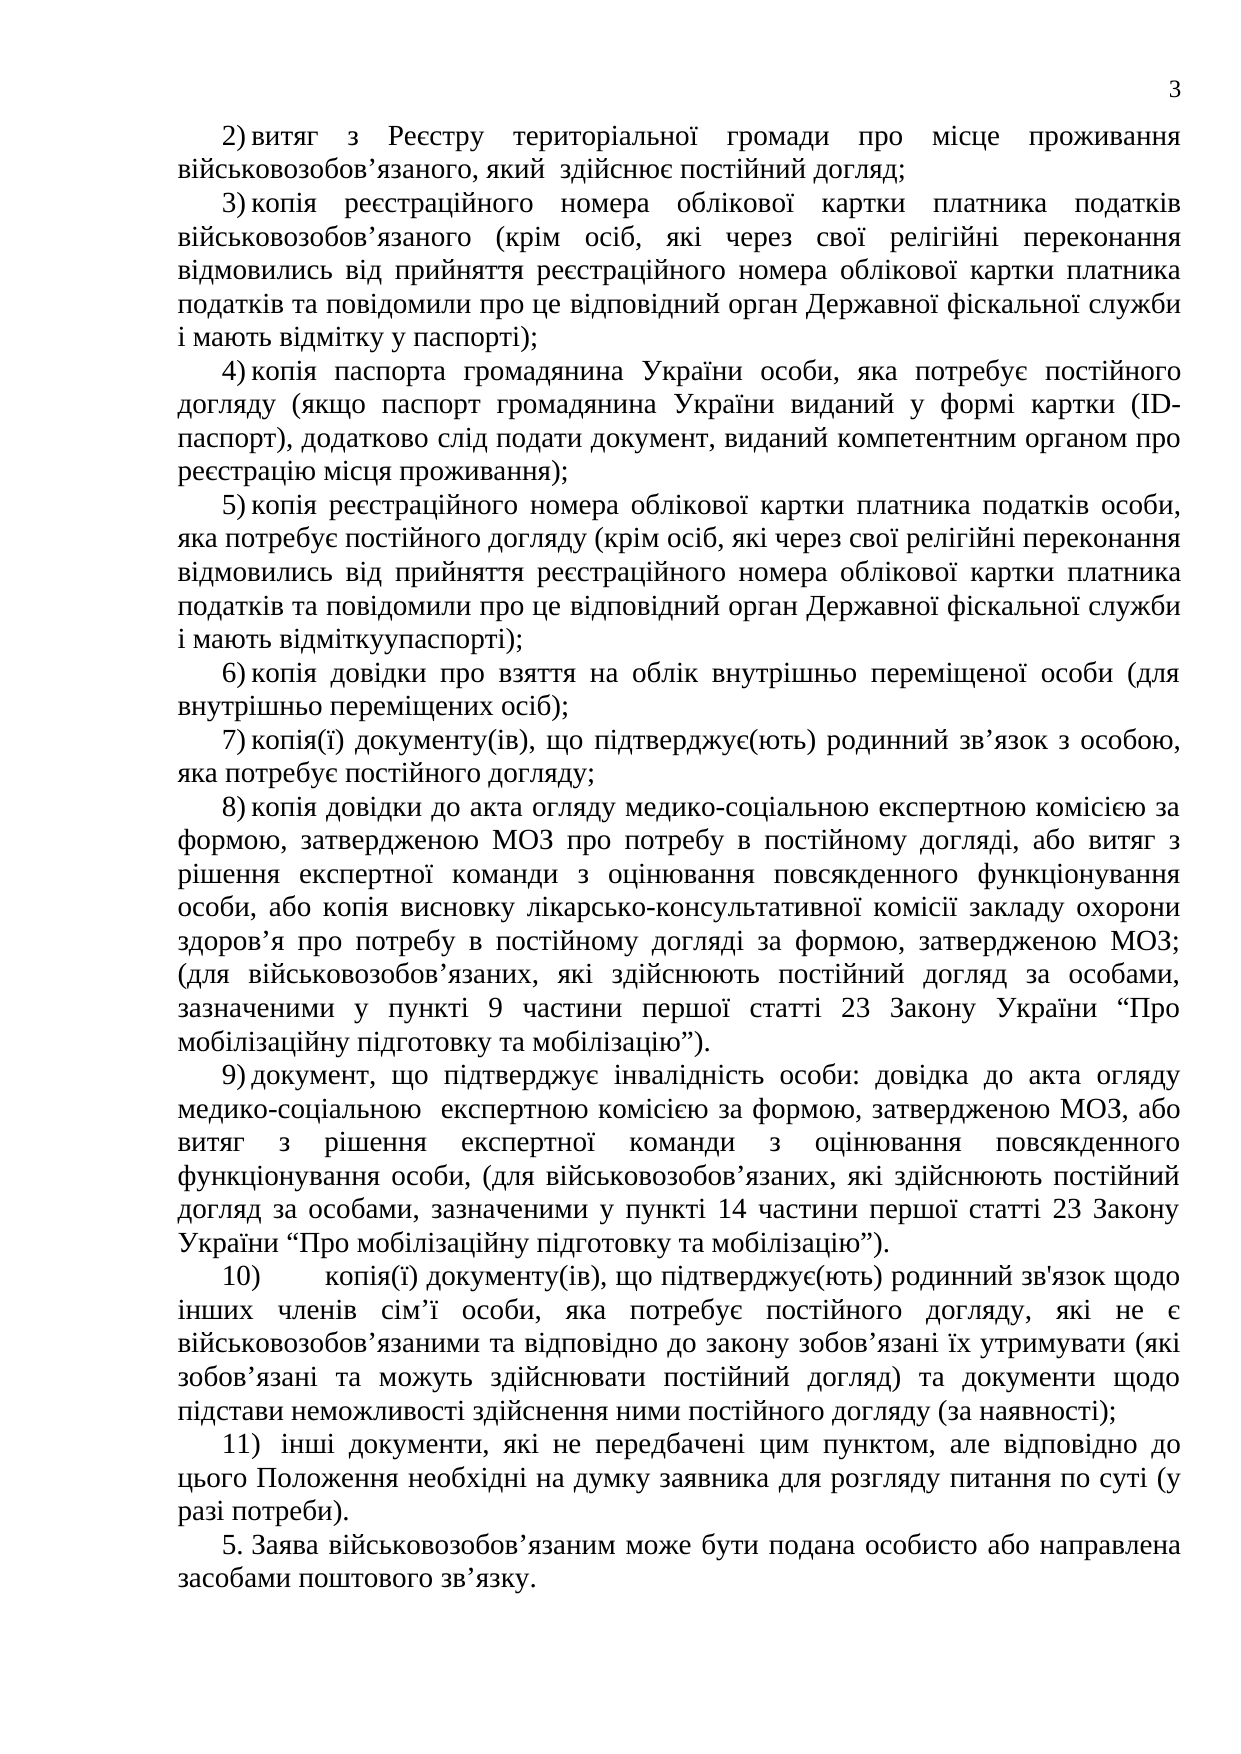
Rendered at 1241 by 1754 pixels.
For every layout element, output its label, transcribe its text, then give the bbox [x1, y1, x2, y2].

list інші документи, які не передбачені цим пунктом, але відповідно до цього Положення необхідні на думку заявника для розгляду питання по суті (у разі потреби). [177, 1426, 1181, 1527]
list витяг з Реєстру територіальної громади про місце проживання військовозобов’язаного, який здійснює постійний догляд; [177, 118, 1181, 185]
list Заява військовозобов’язаним може бути подана особисто або направлена засобами поштового зв’язку. [177, 1527, 1181, 1594]
list копія довідки про взяття на облік внутрішньо переміщеної особи (для внутрішньо переміщених осіб); [177, 655, 1181, 722]
list копія паспорта громадянина України особи, яка потребує постійного догляду (якщо паспорт громадянина України виданий у формі картки (ID-паспорт), додатково слід подати документ, виданий компетентним органом про реєстрацію місця проживання); [177, 353, 1181, 487]
list копія довідки до акта огляду медико-соціальною експертною комісією за формою, затвердженою МОЗ про потребу в постійному догляді, або витяг з рішення експертної команди з оцінювання повсякденного функціонування особи, або копія висновку лікарсько-консультативної комісії закладу охорони здоров’я про потребу в постійному догляді за формою, затвердженою МОЗ; (для військовозобов’язаних, які здійснюють постійний догляд за особами, зазначеними у пункті 9 частини першої статті 23 Закону України “Про мобілізаційну підготовку та мобілізацію”). [177, 789, 1181, 1057]
list копія(ї) документу(ів), що підтверджує(ють) родинний зв'язок щодо інших членів сім’ї особи, яка потребує постійного догляду, які не є військовозобов’язаними та відповідно до закону зобов’язані їх утримувати (які зобов’язані та можуть здійснювати постійний догляд) та документи щодо підстави неможливості здійснення ними постійного догляду (за наявності); [177, 1258, 1181, 1426]
list копія(ї) документу(ів), що підтверджує(ють) родинний зв’язок з особою, яка потребує постійного догляду; [177, 722, 1181, 789]
list копія реєстраційного номера облікової картки платника податків особи, яка потребує постійного догляду (крім осіб, які через свої релігійні переконання відмовились від прийняття реєстраційного номера облікової картки платника податків та повідомили про це відповідний орган Державної фіскальної служби і мають відміткуупаспорті); [177, 487, 1181, 655]
list документ, що підтверджує інвалідність особи: довідка до акта огляду медико-соціальною експертною комісією за формою, затвердженою МОЗ, або витяг з рішення експертної команди з оцінювання повсякденного функціонування особи, (для військовозобов’язаних, які здійснюють постійний догляд за особами, зазначеними у пункті 14 частини першої статті 23 Закону України “Про мобілізаційну підготовку та мобілізацію”). [177, 1057, 1181, 1258]
list копія реєстраційного номера облікової картки платника податків військовозобов’язаного (крім осіб, які через свої релігійні переконання відмовились від прийняття реєстраційного номера облікової картки платника податків та повідомили про це відповідний орган Державної фіскальної служби і мають відмітку у паспорті); [177, 185, 1181, 353]
